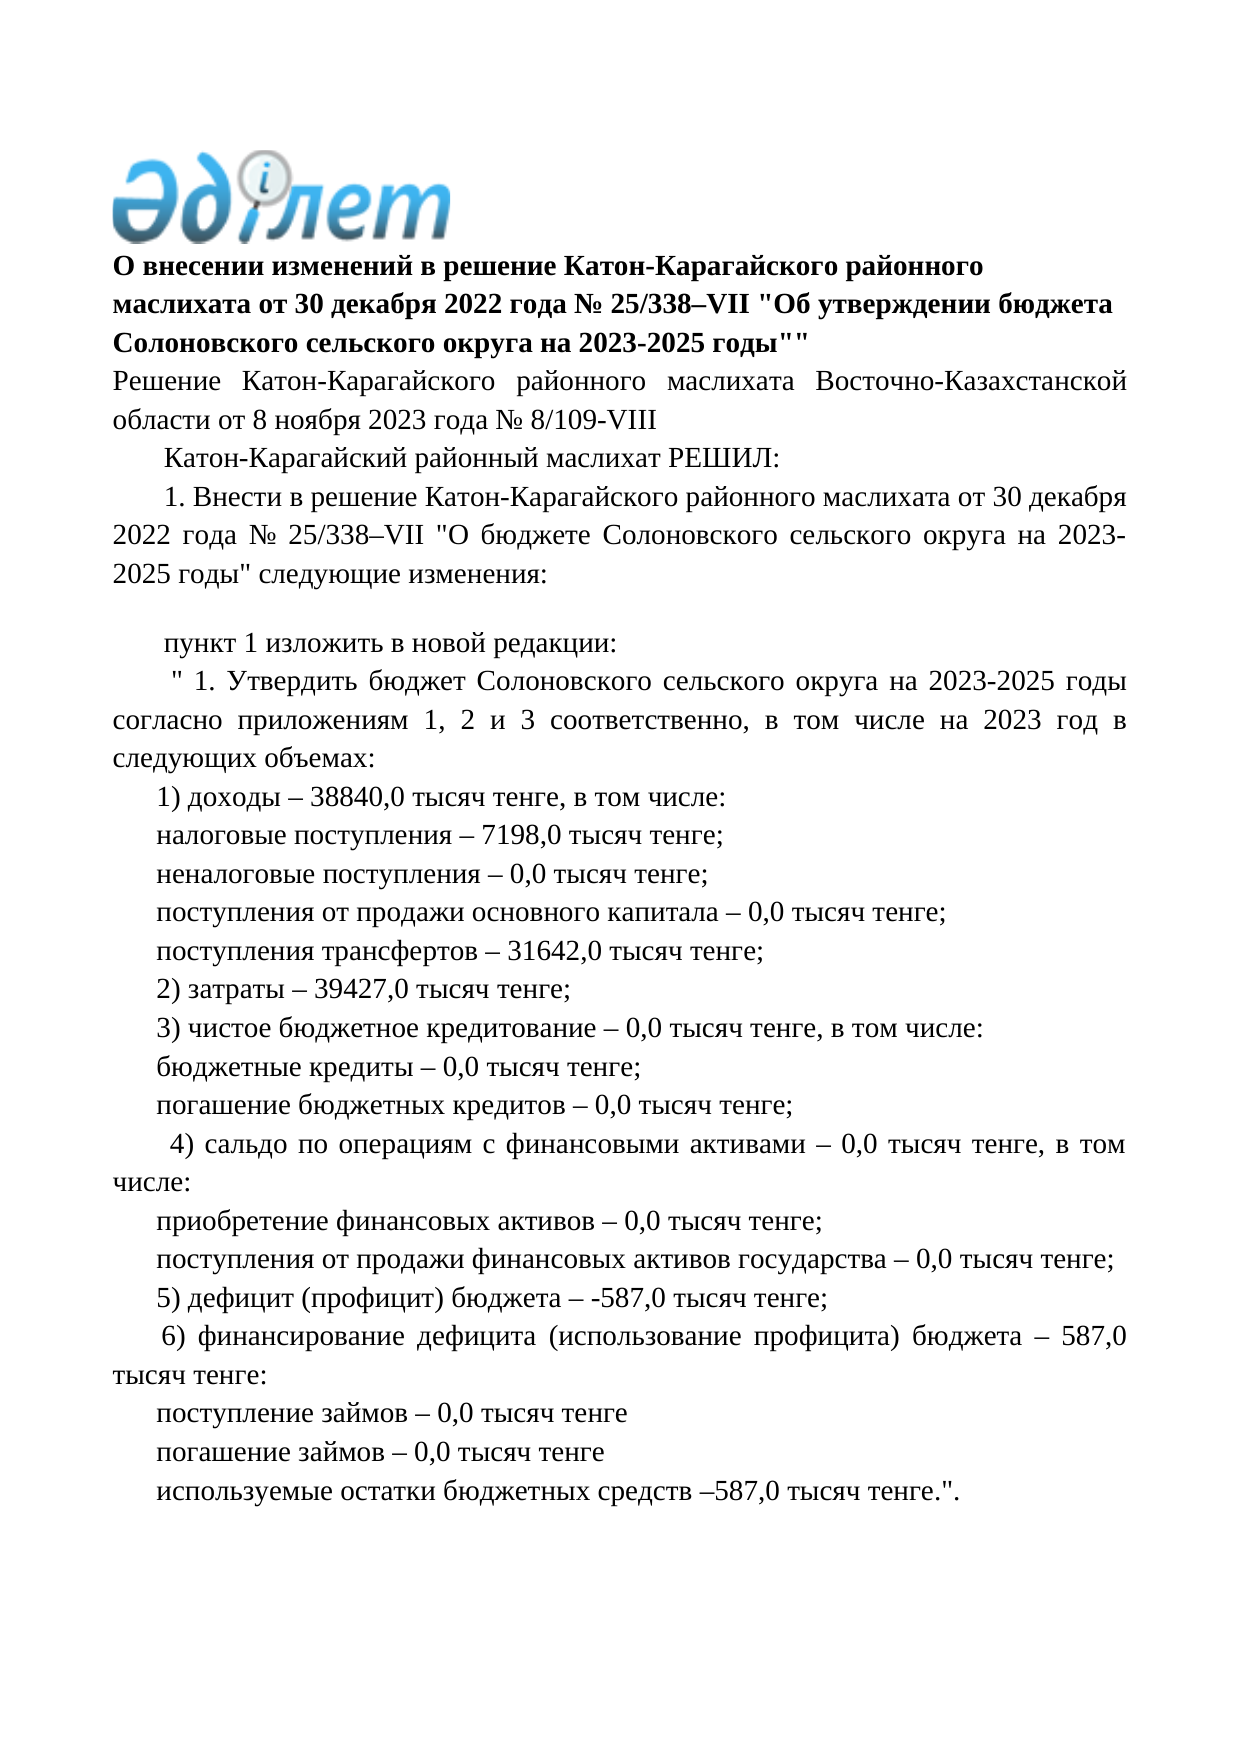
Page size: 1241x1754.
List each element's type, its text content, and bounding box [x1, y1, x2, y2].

text 4) сальдо по операциям с финансовыми активами – 0,0 тысяч тенге, в том числе: [112, 1126, 1128, 1198]
text 3) чистое бюджетное кредитование – 0,0 тысяч тенге, в том числе: [112, 1010, 1128, 1044]
text налоговые поступления – 7198,0 тысяч тенге; [112, 817, 1128, 851]
picture [112, 150, 451, 244]
text используемые остатки бюджетных средств –587,0 тысяч тенге.". [112, 1473, 1128, 1506]
text пункт 1 изложить в новой редакции: [112, 625, 1128, 658]
text неналоговые поступления – 0,0 тысяч тенге; [112, 856, 1128, 889]
text Катон-Карагайский районный маслихат РЕШИЛ: [112, 440, 1128, 474]
text 2) затраты – 39427,0 тысяч тенге; [112, 972, 1128, 1005]
text 6) финансирование дефицита (использование профицита) бюджета – 587,0 тысяч тенге: [112, 1318, 1128, 1391]
text погашение займов – 0,0 тысяч тенге [112, 1434, 1128, 1468]
text поступления от продажи основного капитала – 0,0 тысяч тенге; [112, 894, 1128, 928]
text " 1. Утвердить бюджет Солоновского сельского округа на 2023-2025 годы согласно приложениям 1, 2 и 3 соответственно, в том числе на 2023 год в следующих объемах: [112, 663, 1128, 774]
text Решение Катон-Карагайского районного маслихата Восточно-Казахстанской области от 8 ноября 2023 года № 8/109-VIII [112, 363, 1128, 435]
text бюджетные кредиты – 0,0 тысяч тенге; [112, 1049, 1128, 1082]
text 1. Внести в решение Катон-Карагайского районного маслихата от 30 декабря 2022 года № 25/338–VII "О бюджете Солоновского сельского округа на 2023-2025 годы" следующие изменения: [112, 479, 1128, 589]
text поступления от продажи финансовых активов государства – 0,0 тысяч тенге; [112, 1241, 1128, 1275]
text приобретение финансовых активов – 0,0 тысяч тенге; [112, 1203, 1128, 1236]
text поступление займов – 0,0 тысяч тенге [112, 1396, 1128, 1429]
text О внесении изменений в решение Катон-Карагайского районного маслихата от 30 декабря 2022 года № 25/338–VII "Об утверждении бюджета Солоновского сельского округа на 2023-2025 годы"" [112, 248, 1128, 358]
text погашение бюджетных кредитов – 0,0 тысяч тенге; [112, 1087, 1128, 1121]
text 1) доходы – 38840,0 тысяч тенге, в том числе: [112, 779, 1128, 812]
text 5) дефицит (профицит) бюджета – -587,0 тысяч тенге; [112, 1280, 1128, 1313]
text поступления трансфертов – 31642,0 тысяч тенге; [112, 933, 1128, 967]
